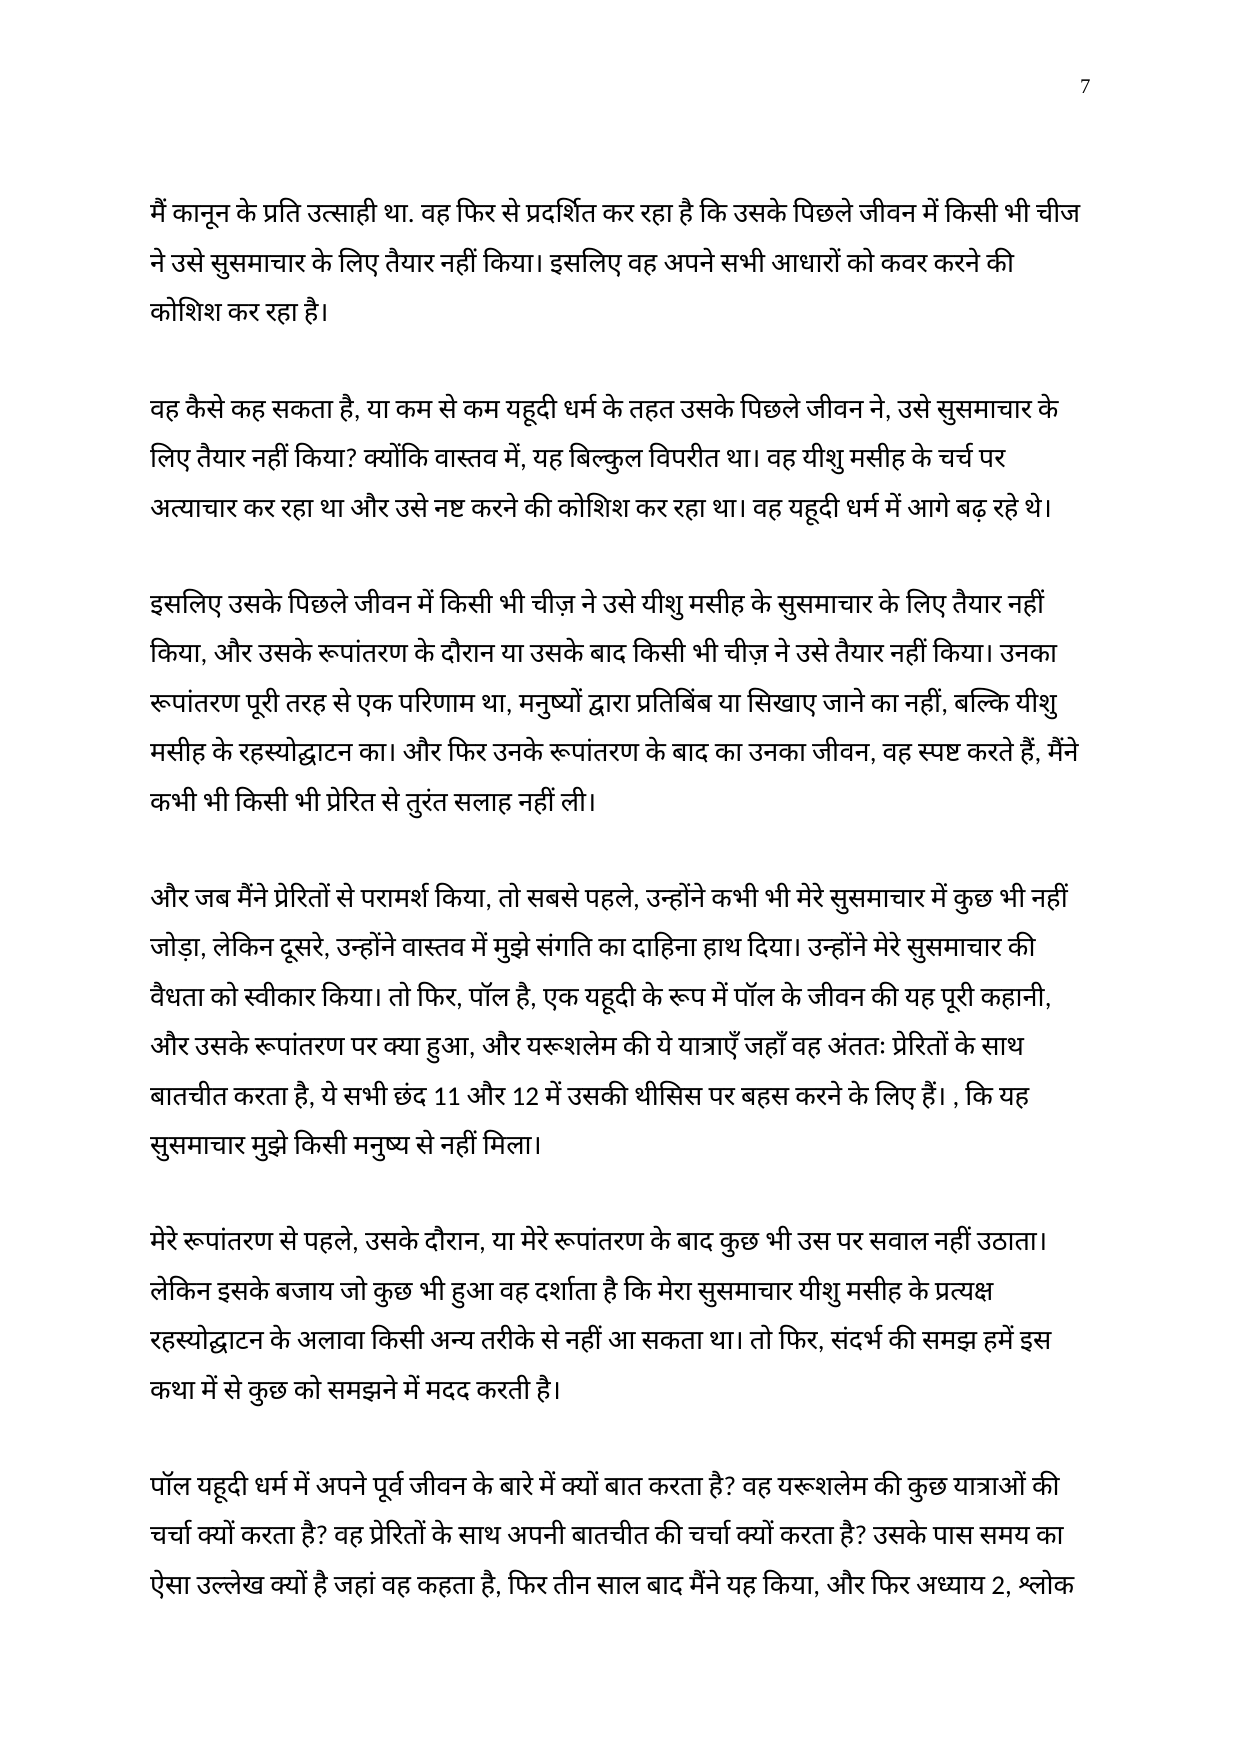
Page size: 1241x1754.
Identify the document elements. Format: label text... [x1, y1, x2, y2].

text इसलिए उसके पिछले जीवन में किसी भी चीज़ ने उसे यीशु मसीह के सुसमाचार के लिए तैयार नहीं किया, और उसके रूपांतरण के दौरान या उसके बाद किसी भी चीज़ ने उसे तैयार नहीं किया। उनका रूपांतरण पूरी तरह से एक परिणाम था, मनुष्यों द्वारा प्रतिबिंब या सिखाए जाने का नहीं, बल्कि यीशु मसीह के रहस्योद्घाटन का। और फिर उनके रूपांतरण के बाद का उनका जीवन, वह स्पष्ट करते हैं, मैंने कभी भी किसी भी प्रेरित से तुरंत सलाह नहीं ली। [150, 587, 1090, 818]
text मेरे रूपांतरण से पहले, उसके दौरान, या मेरे रूपांतरण के बाद कुछ भी उस पर सवाल नहीं उठाता। लेकिन इसके बजाय जो कुछ भी हुआ वह दर्शाता है कि मेरा सुसमाचार यीशु मसीह के प्रत्यक्ष रहस्योद्घाटन के अलावा किसी अन्य तरीके से नहीं आ सकता था। तो फिर, संदर्भ की समझ हमें इस कथा में से कुछ को समझने में मदद करती है। [150, 1224, 1090, 1406]
text वह कैसे कह सकता है, या कम से कम यहूदी धर्म के तहत उसके पिछले जीवन ने, उसे सुसमाचार के लिए तैयार नहीं किया? क्योंकि वास्तव में, यह बिल्कुल विपरीत था। वह यीशु मसीह के चर्च पर अत्याचार कर रहा था और उसे नष्ट करने की कोशिश कर रहा था। वह यहूदी धर्म में आगे बढ़ रहे थे। [150, 392, 1090, 524]
text मैं कानून के प्रति उत्साही था. वह फिर से प्रदर्शित कर रहा है कि उसके पिछले जीवन में किसी भी चीज ने उसे सुसमाचार के लिए तैयार नहीं किया। इसलिए वह अपने सभी आधारों को कवर करने की कोशिश कर रहा है। [150, 197, 1090, 329]
text और जब मैंने प्रेरितों से परामर्श किया, तो सबसे पहले, उन्होंने कभी भी मेरे सुसमाचार में कुछ भी नहीं जोड़ा, लेकिन दूसरे, उन्होंने वास्तव में मुझे संगति का दाहिना हाथ दिया। उन्होंने मेरे सुसमाचार की वैधता को स्वीकार किया। तो फिर, पॉल है, एक यहूदी के रूप में पॉल के जीवन की यह पूरी कहानी, और उसके रूपांतरण पर क्या हुआ, और यरूशलेम की ये यात्राएँ जहाँ वह अंततः प्रेरितों के साथ बातचीत करता है, ये सभी छंद 11 और 12 में उसकी थीसिस पर बहस करने के लिए हैं। , कि यह सुसमाचार मुझे किसी मनुष्य से नहीं मिला। [150, 881, 1090, 1161]
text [150, 1469, 1090, 1601]
